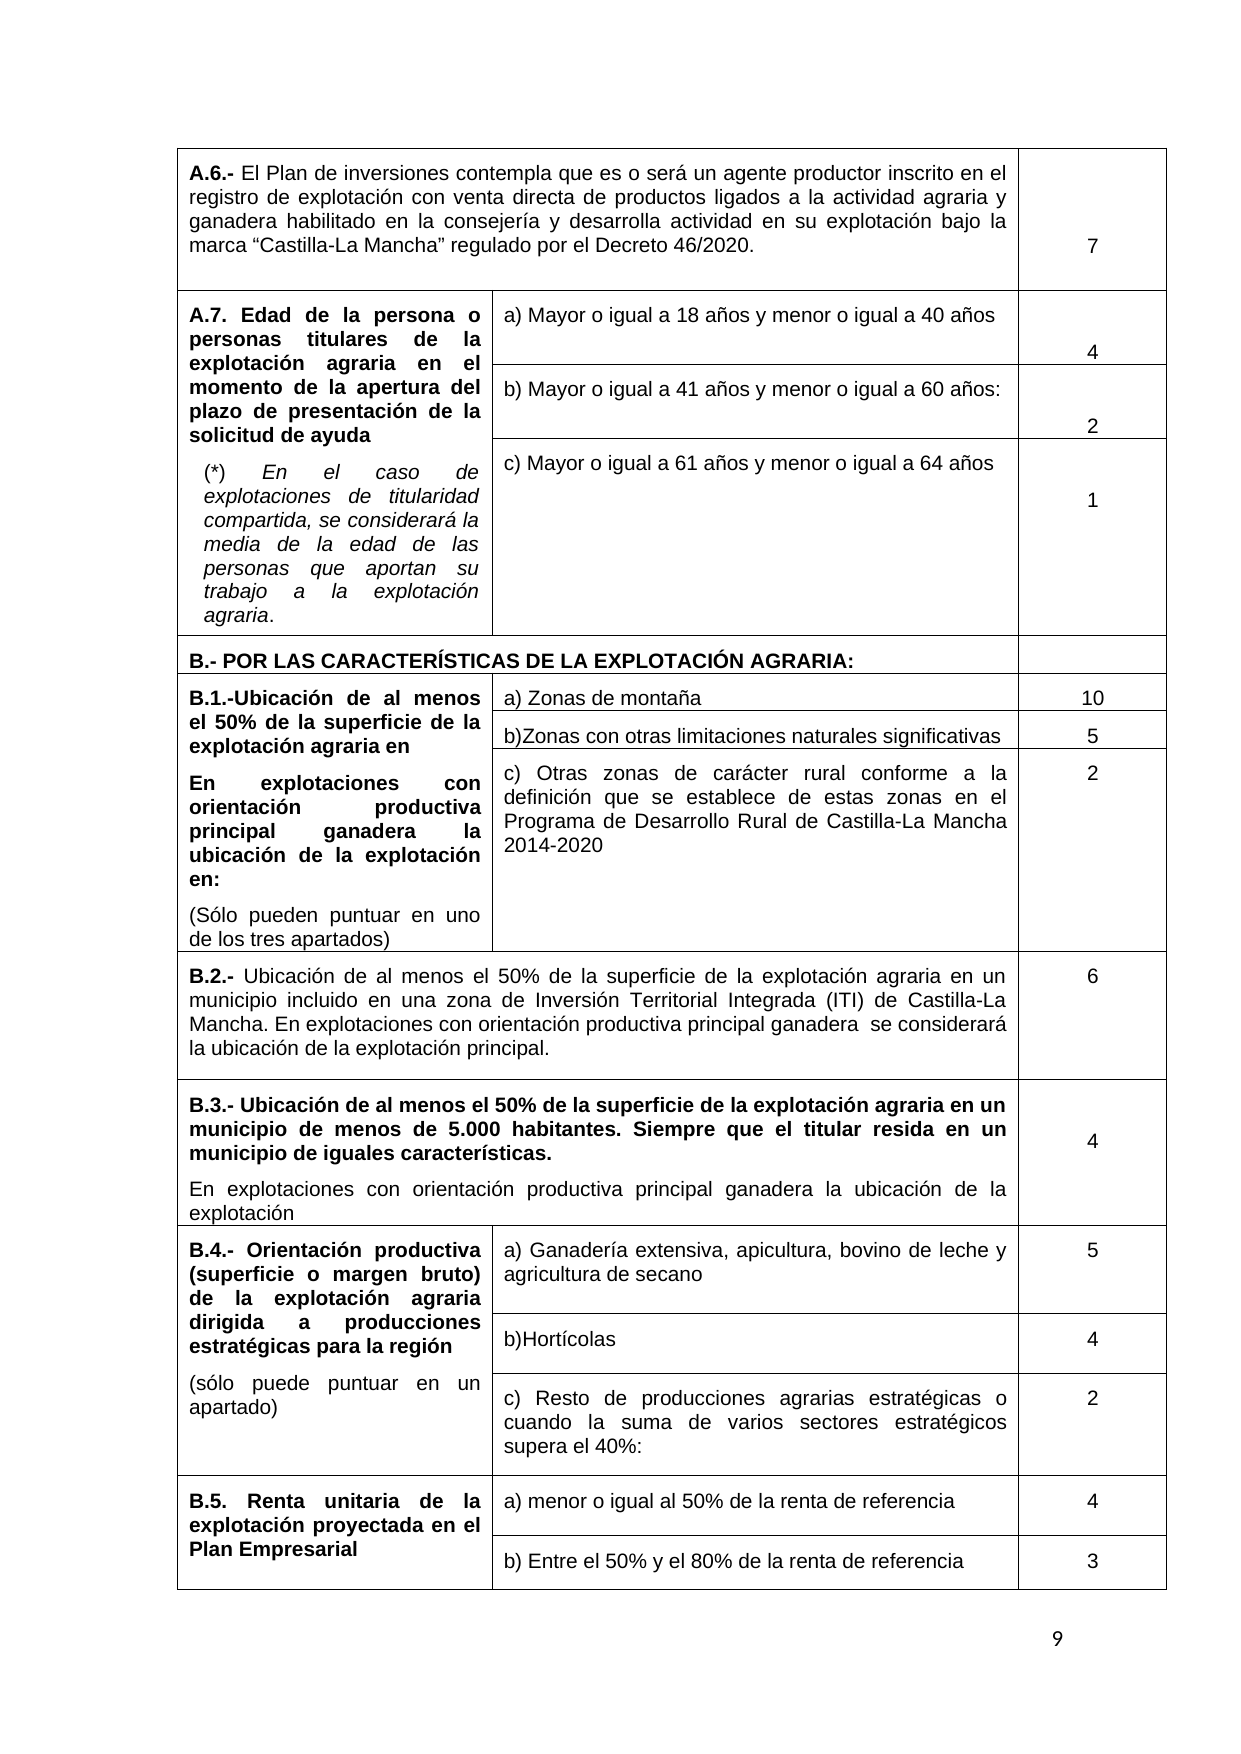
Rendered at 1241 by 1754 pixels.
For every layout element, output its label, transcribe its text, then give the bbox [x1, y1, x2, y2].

table_cell 3 [1019, 1536, 1166, 1589]
table_cell 5 [1019, 1226, 1166, 1313]
table_cell b)Hortícolas [493, 1314, 1018, 1373]
table_cell 10 [1019, 674, 1166, 710]
table_cell A.6.- El Plan de inversiones contempla que es o será un agente productor inscrito en el registro de explotación con venta directa de productos ligados a la actividad agraria y ganadera habilitado en la consejería y desarrolla actividad en su explotación bajo la marca “Castilla-La Mancha” regulado por el Decreto 46/2020. [178, 149, 1018, 290]
table_cell 4 [1019, 291, 1166, 364]
table_cell a) Mayor o igual a 18 años y menor o igual a 40 años [493, 291, 1018, 364]
table_cell a) Zonas de montaña [493, 674, 1018, 710]
table_cell 4 [1019, 1476, 1166, 1535]
table_cell B.4.- Orientación productiva (superficie o margen bruto) de la explotación agraria dirigida a producciones estratégicas para la región (sólo puede puntuar en un apartado) [178, 1226, 492, 1475]
table_cell B.3.- Ubicación de al menos el 50% de la superficie de la explotación agraria en un municipio de menos de 5.000 habitantes. Siempre que el titular resida en un municipio de iguales características. En explotaciones con orientación productiva principal ganadera la ubicación de la explotación [178, 1080, 1018, 1225]
table_cell b) Mayor o igual a 41 años y menor o igual a 60 años: [493, 365, 1018, 438]
table_cell 4 [1019, 1314, 1166, 1373]
table_cell 4 [1019, 1080, 1166, 1225]
table_cell B.2.- Ubicación de al menos el 50% de la superficie de la explotación agraria en un municipio incluido en una zona de Inversión Territorial Integrada (ITI) de Castilla-La Mancha. En explotaciones con orientación productiva principal ganadera se considerará la ubicación de la explotación principal. [178, 952, 1018, 1079]
table_cell b) Entre el 50% y el 80% de la renta de referencia [493, 1536, 1018, 1589]
table_cell B.- Por las características de la explotación agraria: [178, 636, 1018, 673]
table_cell a) Ganadería extensiva, apicultura, bovino de leche y agricultura de secano [493, 1226, 1018, 1313]
table_cell 6 [1019, 952, 1166, 1079]
table_cell 2 [1019, 1374, 1166, 1475]
table_cell A.7. Edad de la persona o personas titulares de la explotación agraria en el momento de la apertura del plazo de presentación de la solicitud de ayuda (*) En el caso de explotaciones de titularidad compartida, se considerará la media de la edad de las personas que aportan su trabajo a la explotación agraria. [178, 291, 492, 635]
table_cell B.1.-Ubicación de al menos el 50% de la superficie de la explotación agraria en En explotaciones con orientación productiva principal ganadera la ubicación de la explotación en: (Sólo pueden puntuar en uno de los tres apartados) [178, 674, 492, 951]
table_cell a) menor o igual al 50% de la renta de referencia [493, 1476, 1018, 1535]
table_cell c) Otras zonas de carácter rural conforme a la definición que se establece de estas zonas en el Programa de Desarrollo Rural de Castilla-La Mancha 2014-2020 [493, 749, 1018, 951]
table_cell [1019, 636, 1166, 673]
table_cell b)Zonas con otras limitaciones naturales significativas [493, 711, 1018, 748]
table_cell c) Resto de producciones agrarias estratégicas o cuando la suma de varios sectores estratégicos supera el 40%: [493, 1374, 1018, 1475]
table_cell 2 [1019, 749, 1166, 951]
table_cell B.5. Renta unitaria de la explotación proyectada en el Plan Empresarial [178, 1476, 492, 1589]
table_cell c) Mayor o igual a 61 años y menor o igual a 64 años [493, 439, 1018, 635]
table_cell 2 [1019, 365, 1166, 438]
table_cell 7 [1019, 149, 1166, 290]
table_cell 5 [1019, 711, 1166, 748]
table_cell 1 [1019, 439, 1166, 635]
